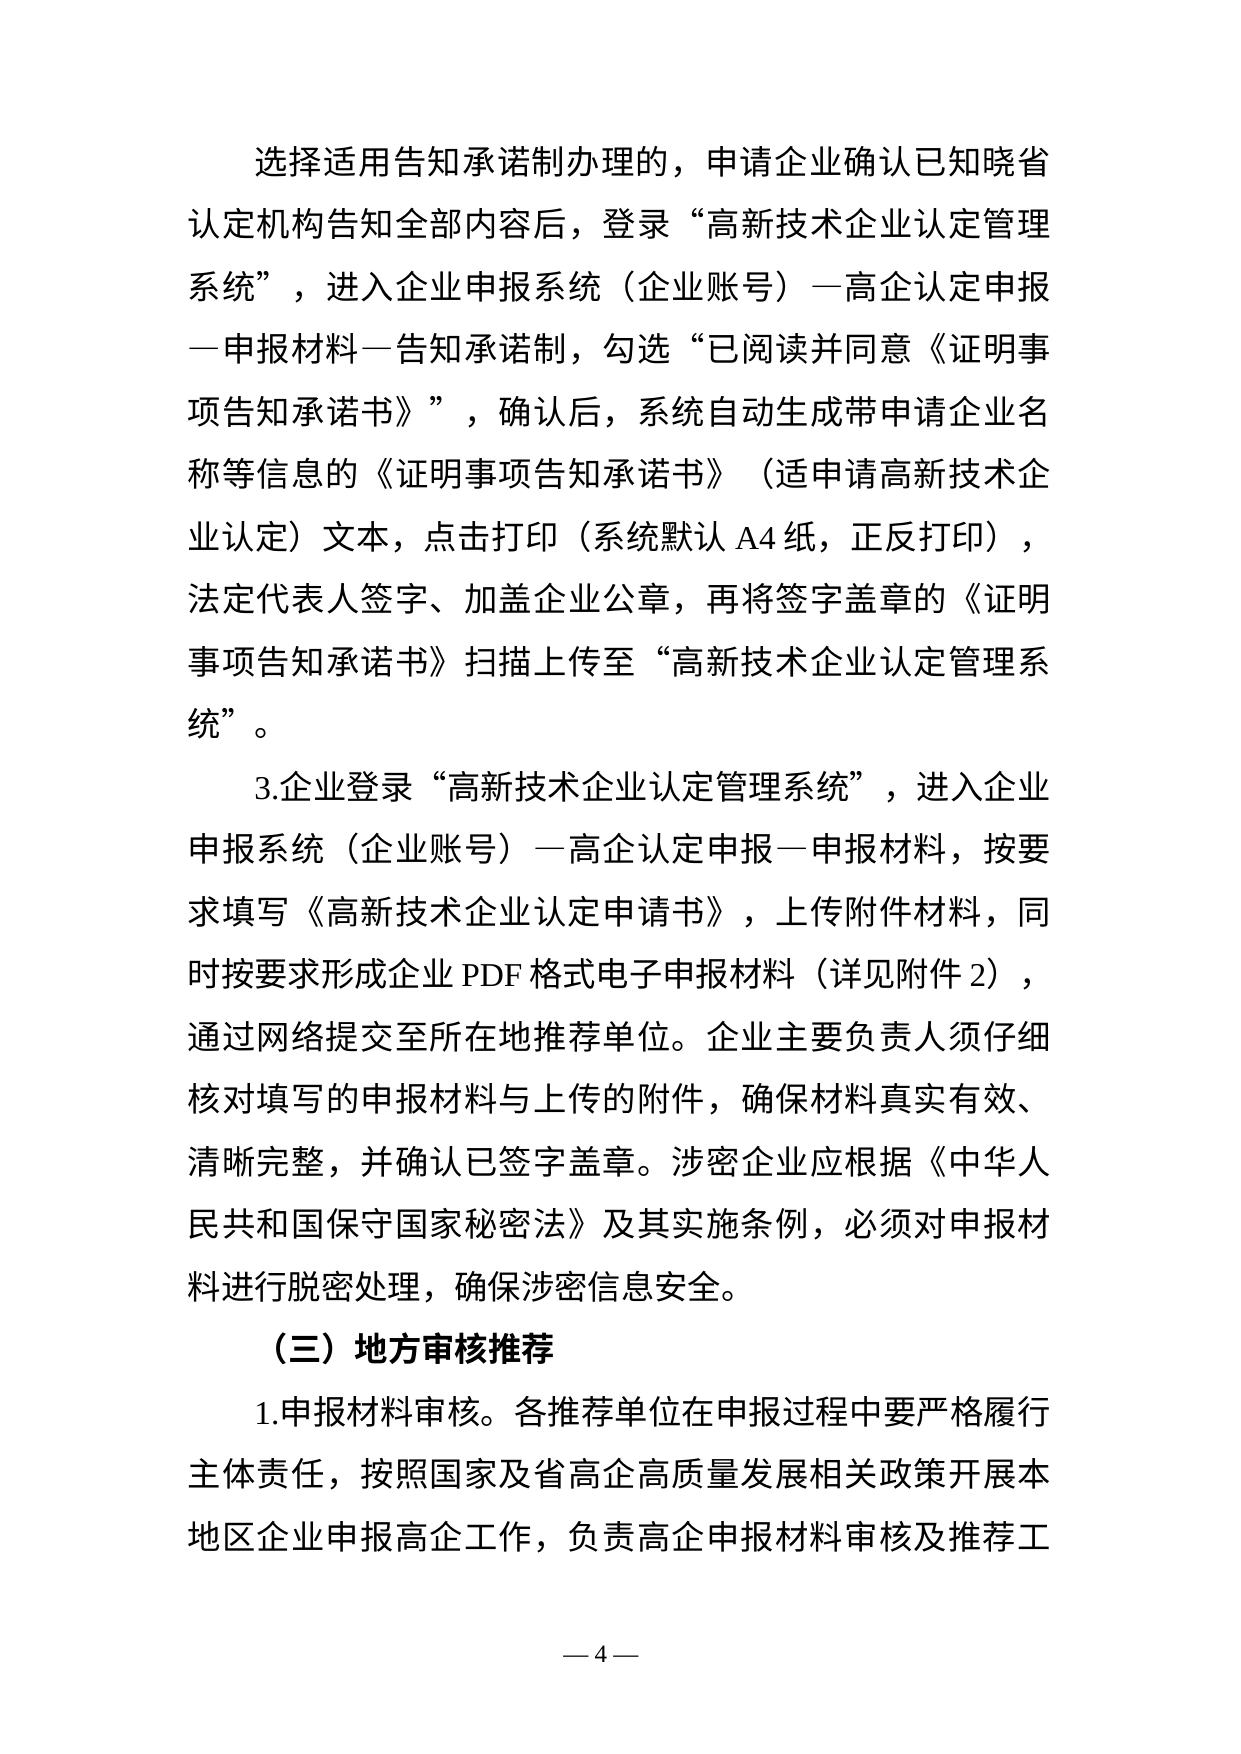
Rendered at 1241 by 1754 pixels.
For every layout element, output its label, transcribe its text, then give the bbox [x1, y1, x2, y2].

text （三）地方审核推荐 [187, 1312, 1053, 1374]
text 选择适用告知承诺制办理的，申请企业确认已知晓省认定机构告知全部内容后，登录“高新技术企业认定管理系统”，进入企业申报系统（企业账号）—高企认定申报—申报材料—告知承诺制，勾选“已阅读并同意《证明事项告知承诺书》”，确认后，系统自动生成带申请企业名称等信息的《证明事项告知承诺书》（适申请高新技术企业认定）文本，点击打印（系统默认A4纸，正反打印），法定代表人签字、加盖企业公章，再将签字盖章的《证明事项告知承诺书》扫描上传至“高新技术企业认定管理系统”。 [187, 124, 1053, 749]
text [187, 1374, 1053, 1562]
text 3.企业登录“高新技术企业认定管理系统”，进入企业申报系统（企业账号）—高企认定申报—申报材料，按要求填写《高新技术企业认定申请书》，上传附件材料，同时按要求形成企业PDF格式电子申报材料（详见附件2），通过网络提交至所在地推荐单位。企业主要负责人须仔细核对填写的申报材料与上传的附件，确保材料真实有效、清晰完整，并确认已签字盖章。涉密企业应根据《中华人民共和国保守国家秘密法》及其实施条例，必须对申报材料进行脱密处理，确保涉密信息安全。 [187, 749, 1053, 1312]
